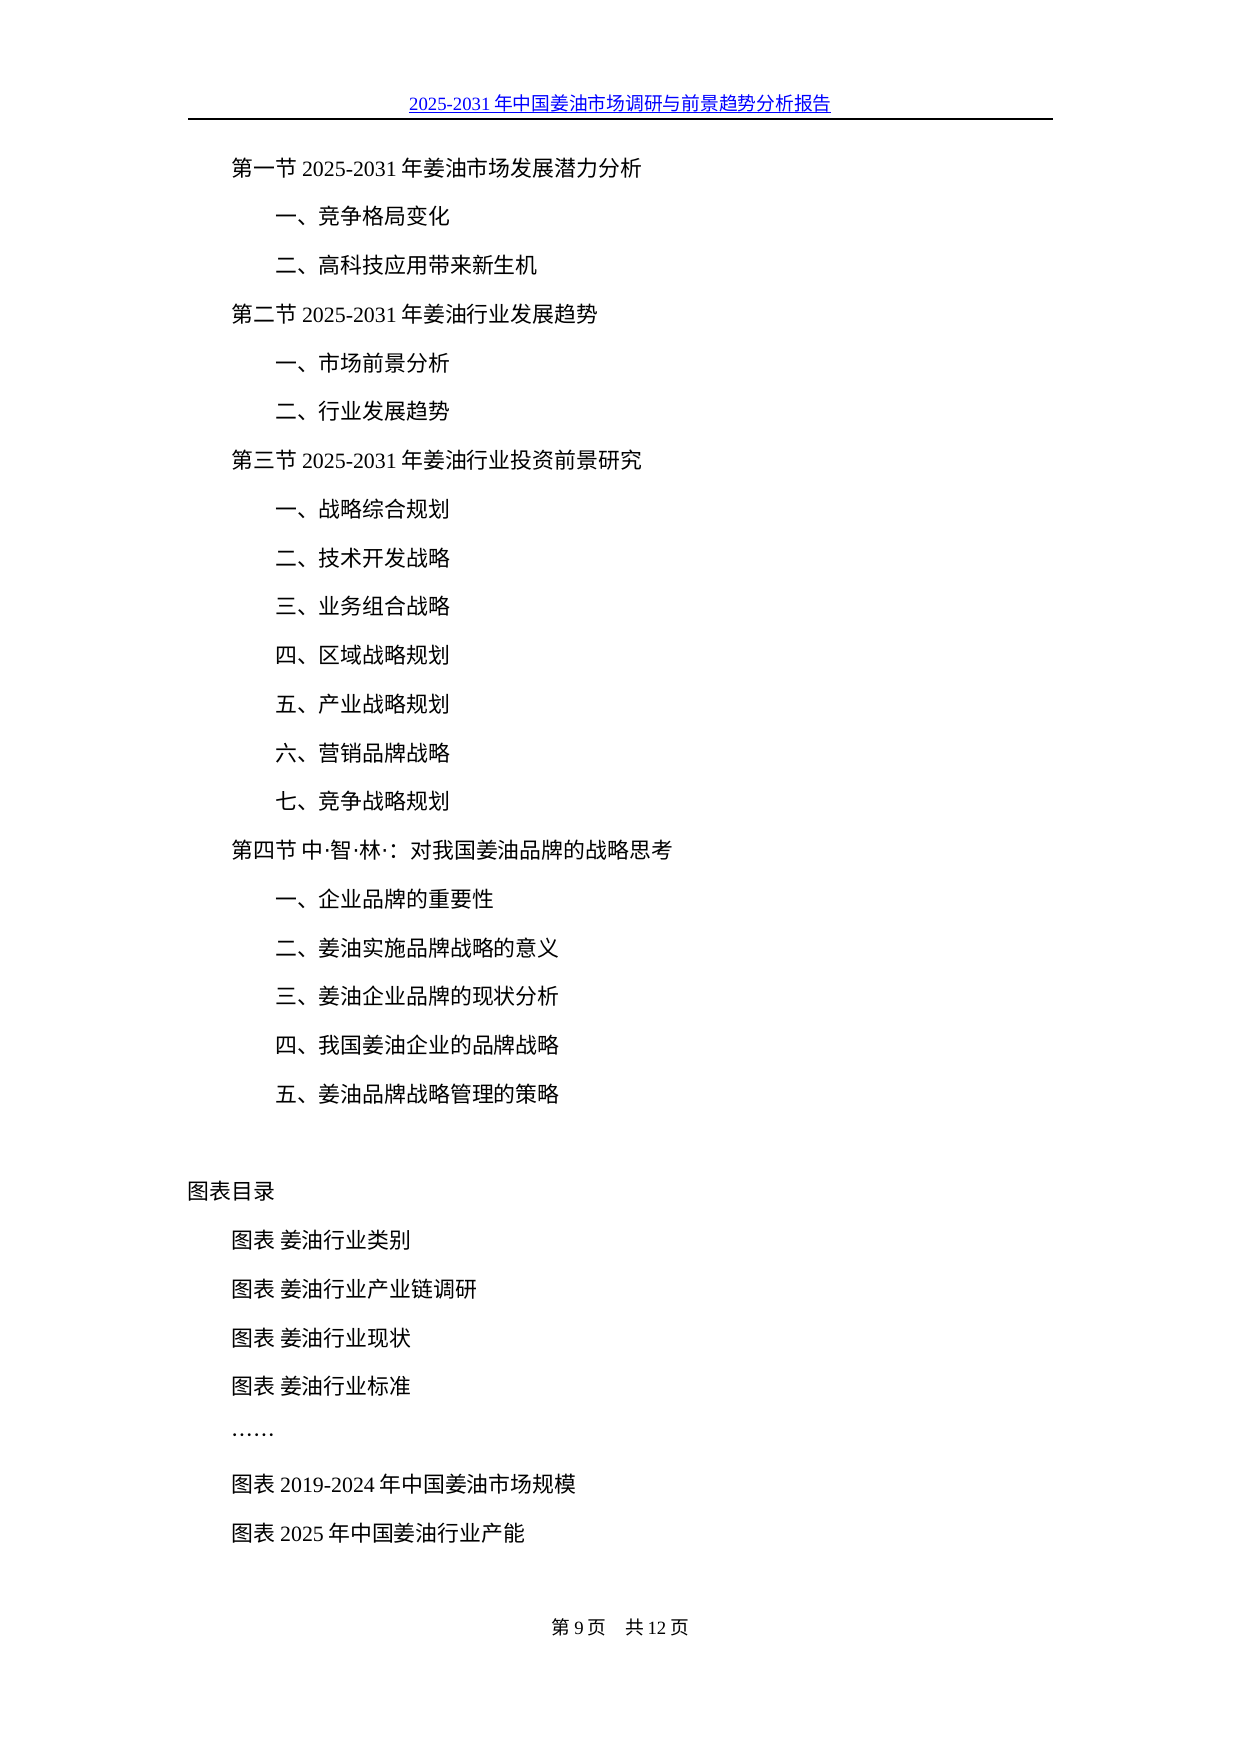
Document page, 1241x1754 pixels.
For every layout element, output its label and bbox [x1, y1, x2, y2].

text [187, 150, 1053, 1548]
